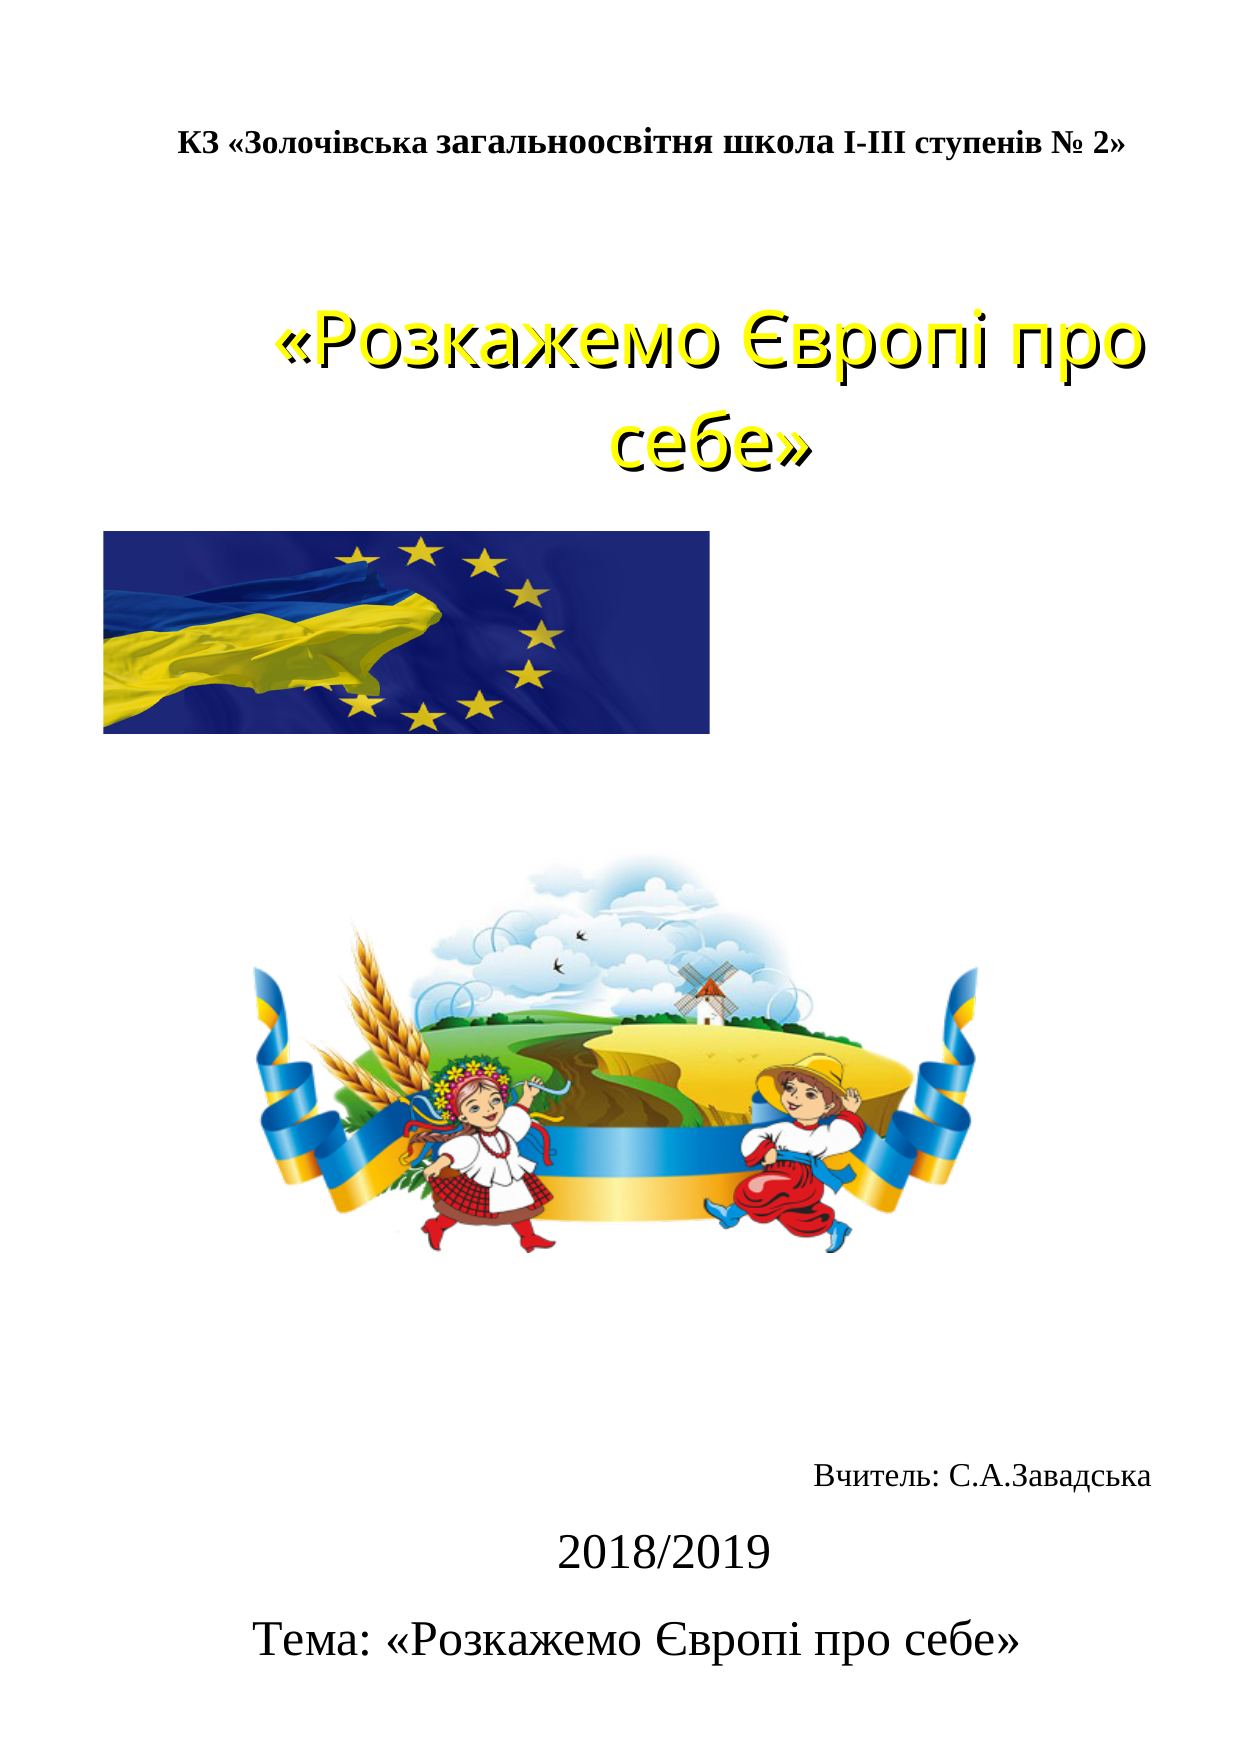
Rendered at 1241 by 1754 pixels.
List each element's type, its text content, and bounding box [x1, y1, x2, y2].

text Тема: «Розкажемо Європі про себе» [252, 1609, 1152, 1666]
picture [103, 531, 710, 734]
text Вчитель: С.А.Завадська [252, 1455, 1152, 1493]
text 2018/2019 [177, 1522, 1152, 1580]
text КЗ «Золочівська загальноосвітня школа І-ІІІ ступенів № 2» [177, 118, 1152, 161]
picture [252, 849, 979, 1253]
